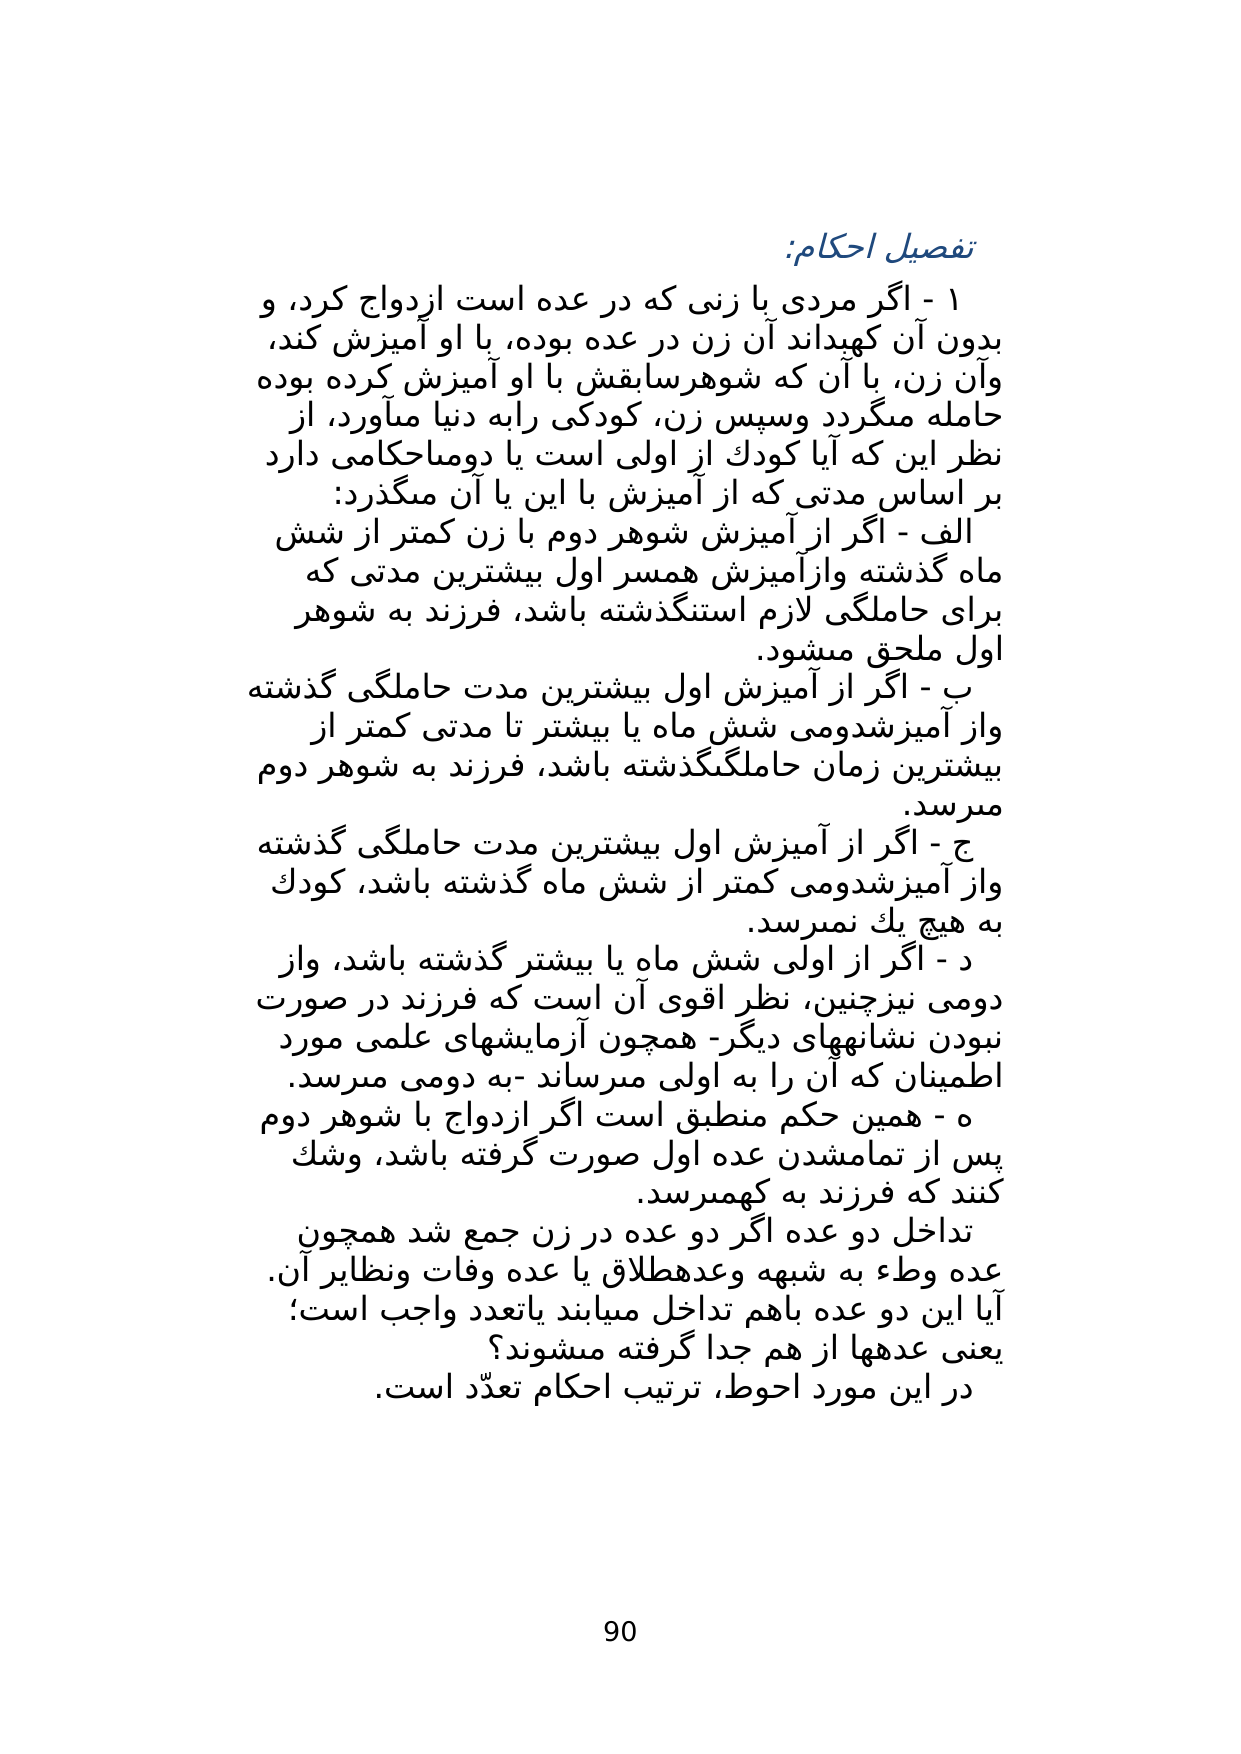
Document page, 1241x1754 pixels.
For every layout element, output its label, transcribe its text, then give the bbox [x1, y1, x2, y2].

text د - اگر از اولى شش ماه يا بيشتر گذشته باشد، واز دومى نيزچنين، نظر اقوى آن است كه فرزند در صورت نبودن نشانه‏هاى ديگر- همچون آزمايشهاى علمى مورد اطمينان كه آن را به اولى مى‏رساند -به دومى مى‏رسد. [236, 940, 1004, 1095]
text ب - اگر از آميزش اول بيشترين مدت حاملگى گذشته واز آميزش‏دومى شش ماه يا بيشتر تا مدتى كمتر از بيشترين زمان حاملگى‏گذشته باشد، فرزند به شوهر دوم مى‏رسد. [236, 668, 1004, 823]
text در اين مورد احوط، ترتيب احكام تعدّد است. [236, 1367, 1004, 1406]
text ١ - اگر مردى با زنى كه در عده است ازدواج كرد، و بدون آن كه‏بداند آن زن در عده بوده، با او آميزش كند، وآن زن، با آن كه شوهرسابقش با او آميزش كرده بوده حامله مى‏گردد وسپس زن، كودكى رابه دنيا مى‏آورد، از نظر اين كه آيا كودك از اولى است يا دومى‏احكامى دارد بر اساس مدتى كه از آميزش با اين يا آن مى‏گذرد: [236, 279, 1004, 512]
text الف - اگر از آميزش شوهر دوم با زن كمتر از شش ماه گذشته وازآميزش همسر اول بيشترين مدتى كه براى حاملگى لازم است‏نگذشته باشد، فرزند به شوهر اول ملحق مى‏شود. [236, 512, 1004, 668]
text تداخل دو عده‏ اگر دو عده در زن جمع شد همچون عده وطء به شبهه وعده‏طلاق يا عده وفات ونظاير آن. آيا اين دو عده باهم تداخل مى‏يابند ياتعدد واجب است؛ يعنى عده‏ها از هم جدا گرفته مى‏شوند؟ [236, 1212, 1004, 1367]
text ج - اگر از آميزش اول بيشترين مدت حاملگى گذشته واز آميزش‏دومى كمتر از شش ماه گذشته باشد، كودك به هيچ يك نمى‏رسد. [236, 823, 1004, 940]
subtitle تفصيل احكام: [236, 228, 1004, 267]
text ه - همين حكم منطبق است اگر ازدواج با شوهر دوم پس از تمام‏شدن عده اول صورت گرفته باشد، وشك كنند كه فرزند به كه‏مى‏رسد. [236, 1095, 1004, 1212]
